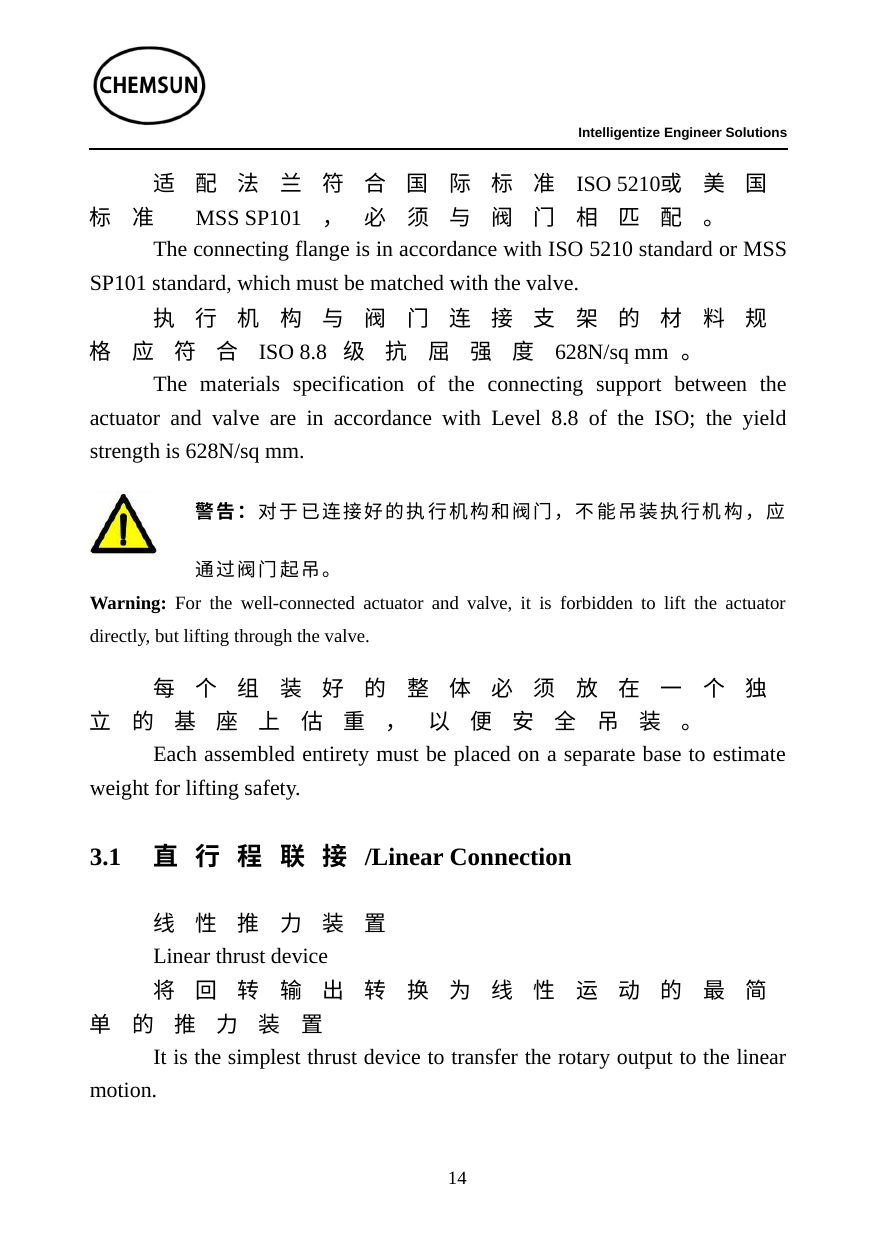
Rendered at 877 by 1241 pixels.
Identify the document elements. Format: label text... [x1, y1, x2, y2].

text 执行机构与阀门连接支架的材料规格应符合ISO 8.8级抗屈强度628N/sq mm。 [89, 299, 787, 367]
text Each assembled entirety must be placed on a separate base to estimate weight for lifting safety. [89, 737, 787, 804]
text The connecting flange is in accordance with ISO 5210 standard or MSS SP101 standard, which must be matched with the valve. [89, 232, 787, 299]
text It is the simplest thrust device to transfer the rotary output to the linear motion. [89, 1039, 787, 1107]
text 适配法兰符合国际标准ISO 5210或美国标准 MSS SP101，必须与阀门相匹配。 [89, 165, 787, 232]
text 线性推力装置 [89, 905, 787, 939]
picture [89, 491, 157, 558]
text The materials specification of the connecting support between the actuator and valve are in accordance with Level 8.8 of the ISO; the yield strength is 628N/sq mm. [89, 367, 787, 468]
text 警告：对于已连接好的执行机构和阀门，不能吊装执行机构，应通过阀门起吊。 [89, 484, 787, 586]
text Warning: For the well-connected actuator and valve, it is forbidden to lift the actuator directly, but lifting through the valve. [89, 586, 787, 653]
text 将回转输出转换为线性运动的最简单的推力装置 [89, 972, 787, 1039]
text 每个组装好的整体必须放在一个独立的基座上估重，以便安全吊装。 [89, 669, 787, 737]
subtitle 直行程联接/Linear Connection [89, 821, 787, 888]
text Linear thrust device [89, 939, 787, 972]
picture [83, 37, 217, 129]
